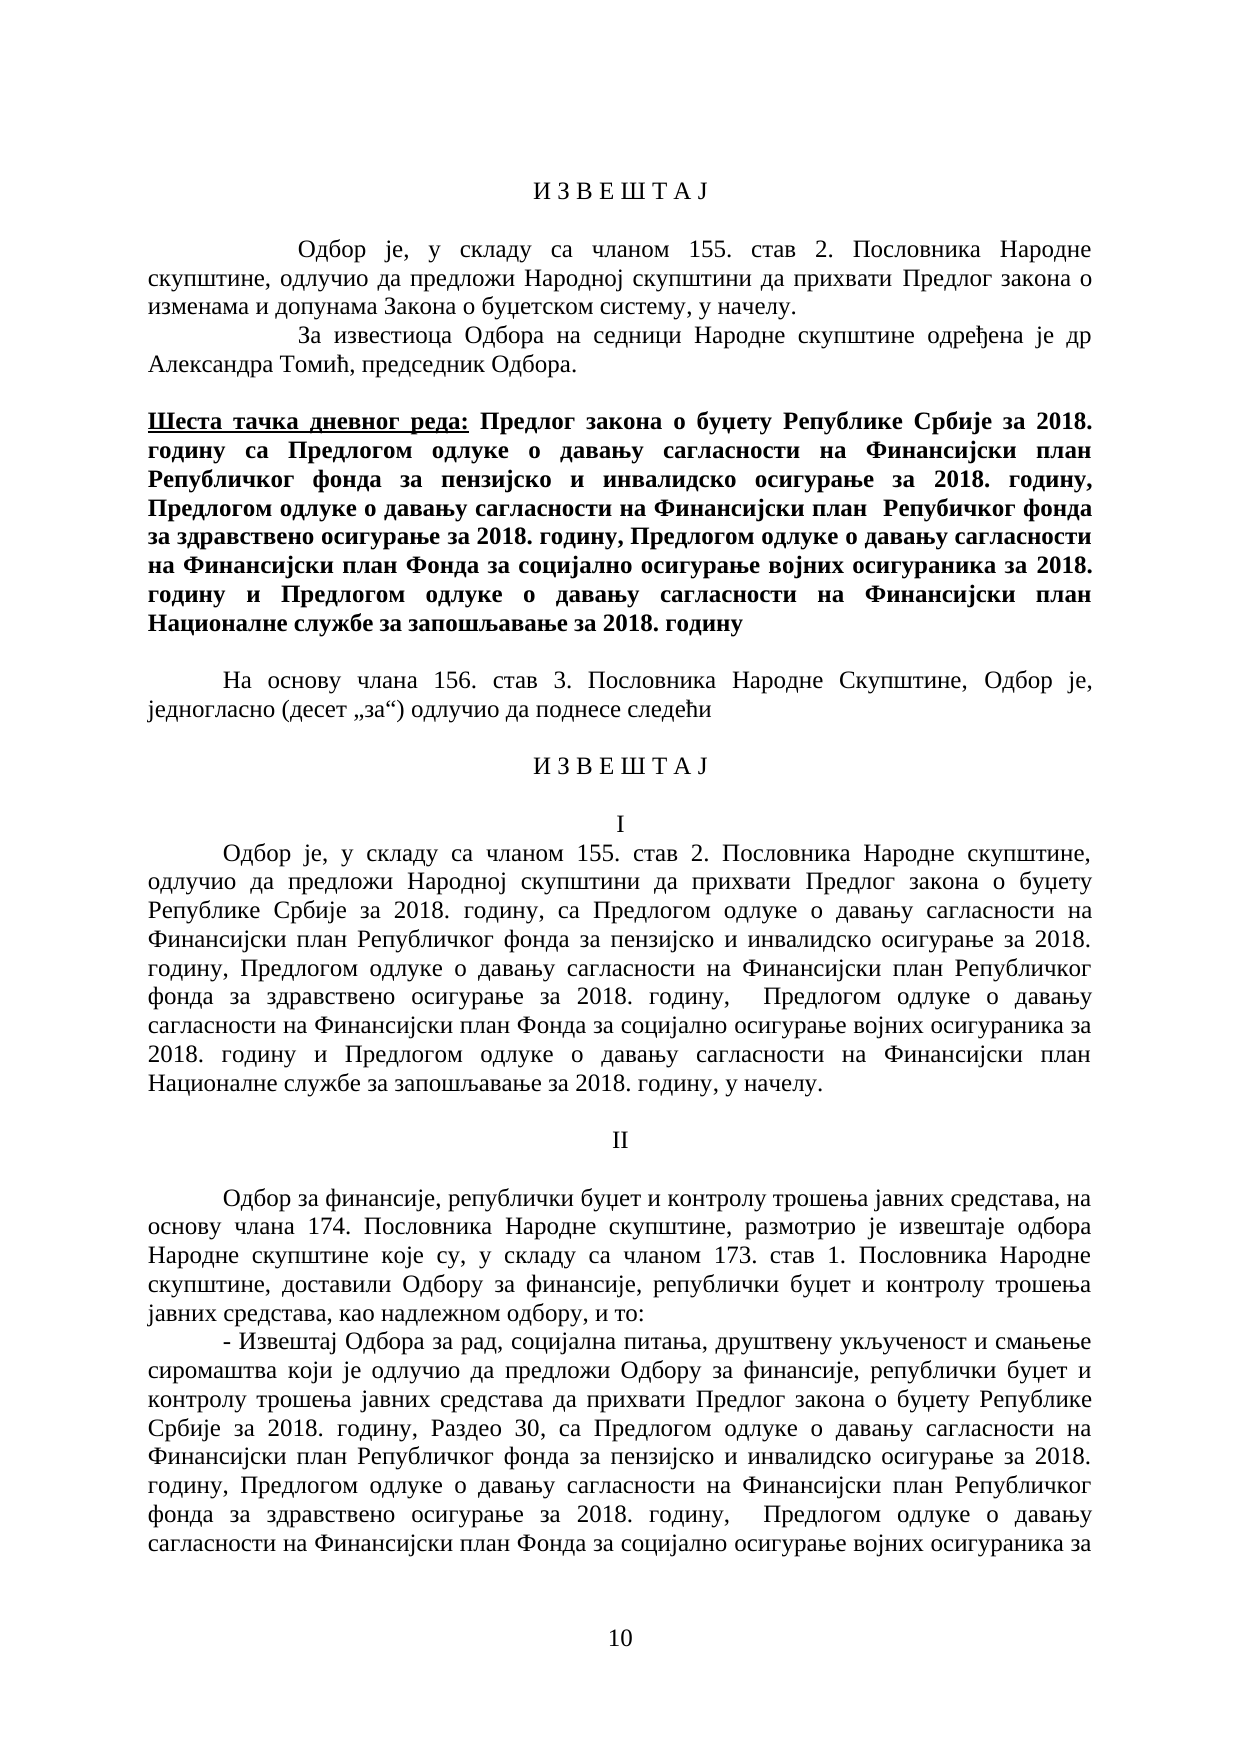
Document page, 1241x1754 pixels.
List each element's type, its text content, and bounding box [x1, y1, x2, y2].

text Одбор је, у складу са чланом 155. став 2. Пословника Народне скупштине, одлучио да предложи Народној скупштини да прихвати Предлог закона о изменама и допунама Закона о буџетском систему, у начелу. [148, 234, 1092, 320]
text I [148, 809, 1092, 838]
text Шеста тачка дневног реда: Предлог закона о буџету Републике Србије за 2018. годину са Предлогом одлуке о давању сагласности на Финансијски план Републичког фонда за пензијско и инвалидско осигурање за 2018. годину, Предлогом одлуке о давању сагласности на Финансијски план Репубичког фонда за здравствено осигурање за 2018. годину, Предлогом одлуке о давању сагласности на Финансијски план Фонда за социјално осигурање војних осигураника за 2018. годину и Предлогом одлуке о давању сагласности на Финансијски план Националне службе за запошљавање за 2018. годину [148, 406, 1092, 636]
text II [148, 1125, 1092, 1154]
text Одбор је, у складу са чланом 155. став 2. Пословника Народне скупштине, одлучио да предложи Народној скупштини да прихвати Предлог закона о буџету Републике Србије за 2018. годину, са Предлогом одлуке о давању сагласности на Финансијски план Републичког фонда за пензијско и инвалидско осигурање за 2018. годину, Предлогом одлуке о давању сагласности на Финансијски план Републичког фонда за здравствено осигурање за 2018. годину, Предлогом одлуке о давању сагласности на Финансијски план Фонда за социјално осигурање војних осигураника за 2018. годину и Предлогом одлуке о давању сагласности на Финансијски план Националне службе за запошљавање за 2018. годину, у начелу. [148, 838, 1092, 1096]
text И З В Е Ш Т А Ј [148, 176, 1092, 205]
text Одбор за финансије, републички буџет и контролу трошења јавних средстава, на основу члана 174. Пословника Народне скупштине, размотрио је извештаје одбора Народне скупштине које су, у складу са чланом 173. став 1. Пословника Народне скупштине, доставили Одбору за финансије, републички буџет и контролу трошења јавних средстава, као надлежном одбору, и то: [148, 1183, 1092, 1326]
text На основу члана 156. став 3. Пословника Народне Скупштине, Одбор је, једногласно (десет „за“) одлучио да поднесе следећи [148, 665, 1092, 723]
text И З В Е Ш Т А Ј [148, 751, 1092, 780]
text За известиоца Одбора на седници Народне скупштине одређена је др Александра Томић, председник Одбора. [148, 320, 1092, 378]
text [148, 1326, 1092, 1556]
